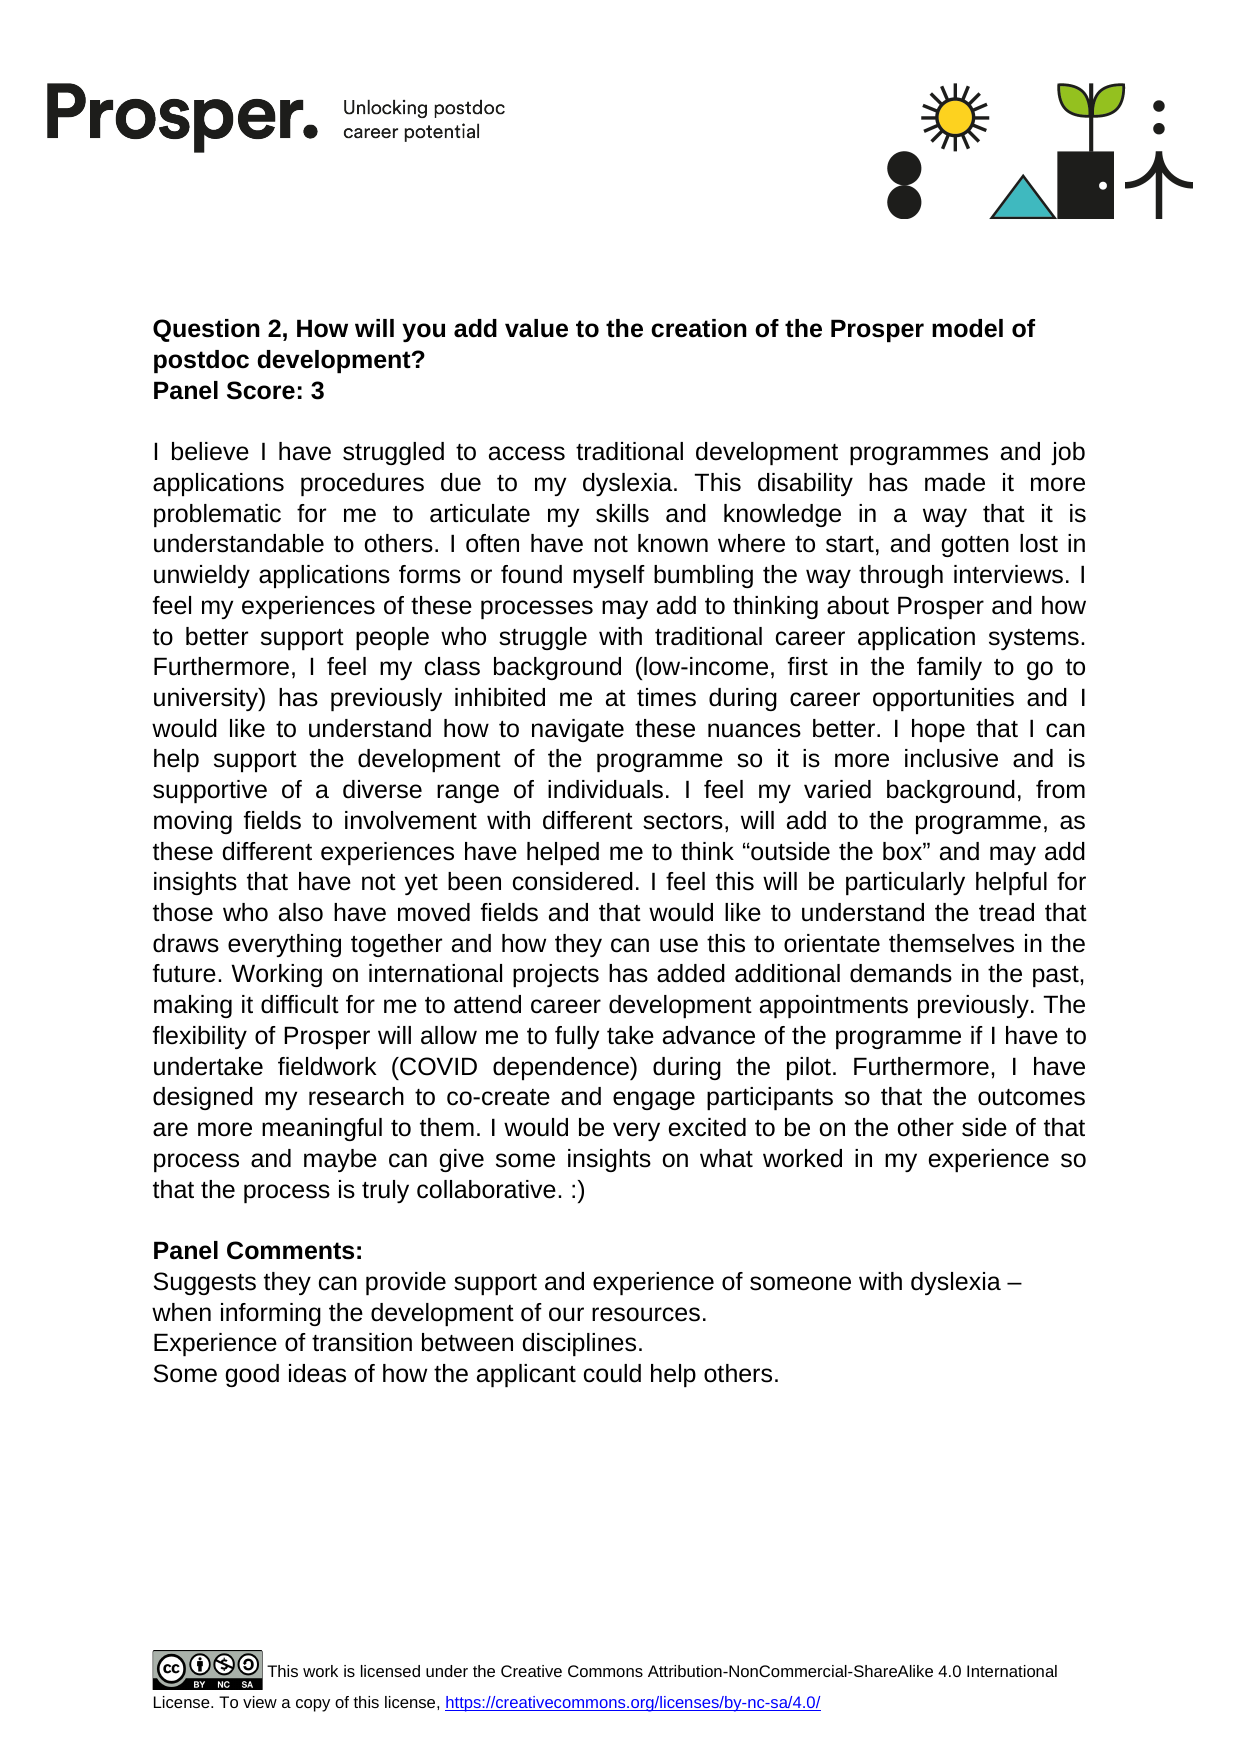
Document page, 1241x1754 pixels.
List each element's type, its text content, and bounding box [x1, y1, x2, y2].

text Panel Score: 3 [152, 376, 1088, 404]
text Question 2, How will you add value to the creation of the Prosper model of postdoc development? [152, 314, 1088, 374]
text Some good ideas of how the applicant could help others. [152, 1359, 1088, 1388]
text I believe I have struggled to access traditional development programmes and job applications procedures due to my dyslexia. This disability has made it more problematic for me to articulate my skills and knowledge in a way that it is understandable to others. I often have not known where to start, and gotten lost in unwieldy applications forms or found myself bumbling the way through interviews. I feel my experiences of these processes may add to thinking about Prosper and how to better support people who struggle with traditional career application systems. Furthermore, I feel my class background (low-income, first in the family to go to university) has previously inhibited me at times during career opportunities and I would like to understand how to navigate these nuances better. I hope that I can help support the development of the programme so it is more inclusive and is supportive of a diverse range of individuals. I feel my varied background, from moving fields to involvement with different sectors, will add to the programme, as these different experiences have helped me to think “outside the box” and may add insights that have not yet been considered. I feel this will be particularly helpful for those who also have moved fields and that would like to understand the tread that draws everything together and how they can use this to orientate themselves in the future. Working on international projects has added additional demands in the past, making it difficult for me to attend career development appointments previously. The flexibility of Prosper will allow me to fully take advance of the programme if I have to undertake fieldwork (COVID dependence) during the pilot. Furthermore, I have designed my research to co-create and engage participants so that the outcomes are more meaningful to them. I would be very excited to be on the other side of that process and maybe can give some insights on what worked in my experience so that the process is truly collaborative. :) [152, 437, 1088, 1203]
text Experience of transition between disciplines. [152, 1328, 1088, 1357]
text Panel Comments: [152, 1236, 1088, 1265]
picture [0, 1, 1240, 1754]
text Suggests they can provide support and experience of someone with dyslexia – when informing the development of our resources. [152, 1267, 1088, 1326]
